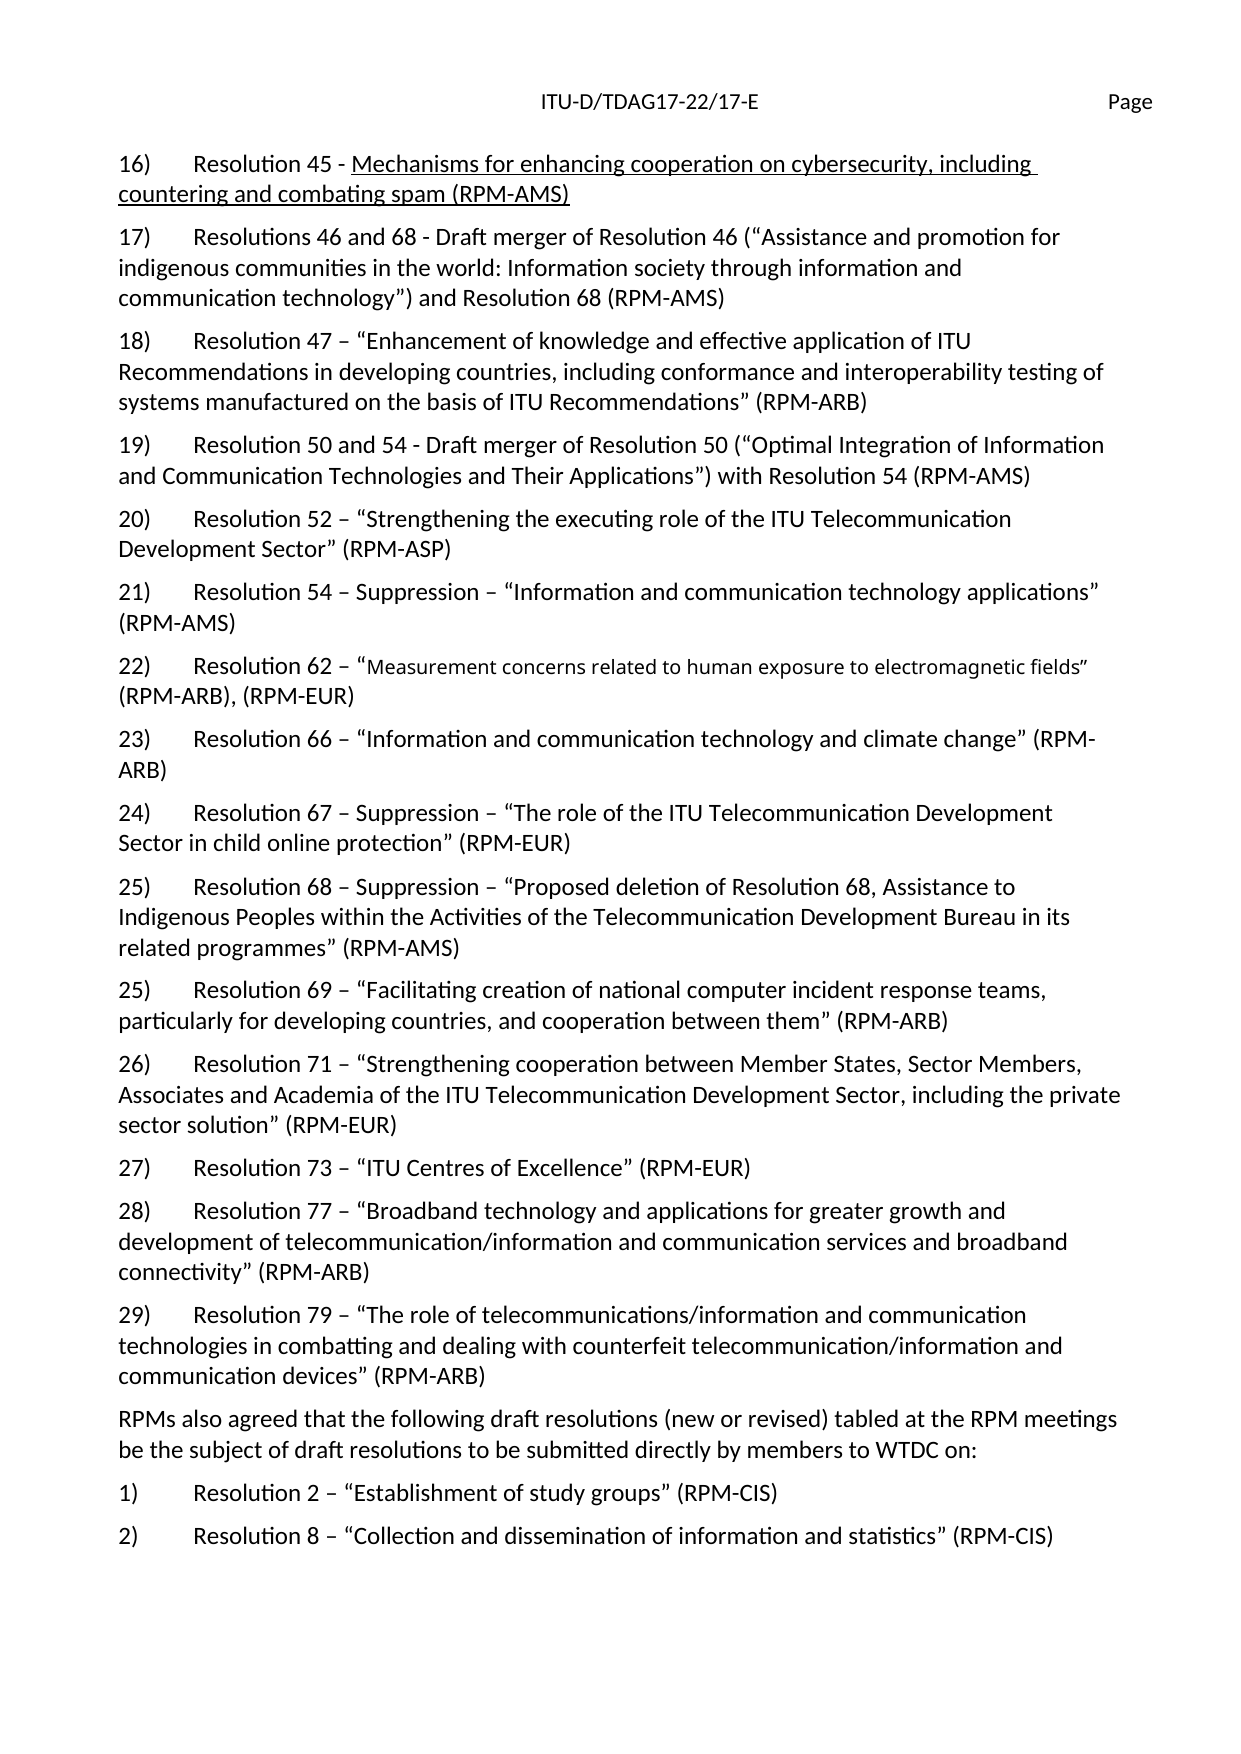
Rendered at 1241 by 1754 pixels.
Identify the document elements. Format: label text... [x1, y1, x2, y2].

text 1) Resolution 2 – “Establishment of study groups” (RPM-CIS) [118, 1477, 1122, 1507]
text 16) Resolution 45 - Mechanisms for enhancing cooperation on cybersecurity, including countering and combating spam (RPM-AMS) [118, 148, 1122, 209]
text 25) Resolution 69 – “Facilitating creation of national computer incident response teams, particularly for developing countries, and cooperation between them” (RPM-ARB) [118, 975, 1122, 1036]
text 17) Resolutions 46 and 68 - Draft merger of Resolution 46 (“Assistance and promotion for indigenous communities in the world: Information society through information and communication technology”) and Resolution 68 (RPM-AMS) [118, 221, 1122, 313]
text 21) Resolution 54 – Suppression – “Information and communication technology applications” (RPM-AMS) [118, 576, 1122, 637]
text 19) Resolution 50 and 54 - Draft merger of Resolution 50 (“Optimal Integration of Information and Communication Technologies and Their Applications”) with Resolution 54 (RPM-AMS) [118, 429, 1122, 490]
text 18) Resolution 47 – “Enhancement of knowledge and effective application of ITU Recommendations in developing countries, including conformance and interoperability testing of systems manufactured on the basis of ITU Recommendations” (RPM-ARB) [118, 325, 1122, 417]
text 2) Resolution 8 – “Collection and dissemination of information and statistics” (RPM-CIS) [118, 1520, 1122, 1551]
text RPMs also agreed that the following draft resolutions (new or revised) tabled at the RPM meetings be the subject of draft resolutions to be submitted directly by members to WTDC on: [118, 1403, 1122, 1464]
text 20) Resolution 52 – “Strengthening the executing role of the ITU Telecommunication Development Sector” (RPM-ASP) [118, 503, 1122, 564]
text 28) Resolution 77 – “Broadband technology and applications for greater growth and development of telecommunication/information and communication services and broadband connectivity” (RPM-ARB) [118, 1195, 1122, 1287]
text 27) Resolution 73 – “ITU Centres of Excellence” (RPM-EUR) [118, 1152, 1122, 1183]
text 26) Resolution 71 – “Strengthening cooperation between Member States, Sector Members, Associates and Academia of the ITU Telecommunication Development Sector, including the private sector solution” (RPM-EUR) [118, 1048, 1122, 1140]
text 24) Resolution 67 – Suppression – “The role of the ITU Telecommunication Development Sector in child online protection” (RPM-EUR) [118, 797, 1122, 858]
text 23) Resolution 66 – “Information and communication technology and climate change” (RPM-ARB) [118, 723, 1122, 784]
text 29) Resolution 79 – “The role of telecommunications/information and communication technologies in combatting and dealing with counterfeit telecommunication/information and communication devices” (RPM-ARB) [118, 1299, 1122, 1391]
text 25) Resolution 68 – Suppression – “Proposed deletion of Resolution 68, Assistance to Indigenous Peoples within the Activities of the Telecommunication Development Bureau in its related programmes” (RPM-AMS) [118, 871, 1122, 962]
text 22) Resolution 62 – “Measurement concerns related to human exposure to electromagnetic fields” (RPM-ARB), (RPM-EUR) [118, 650, 1122, 711]
